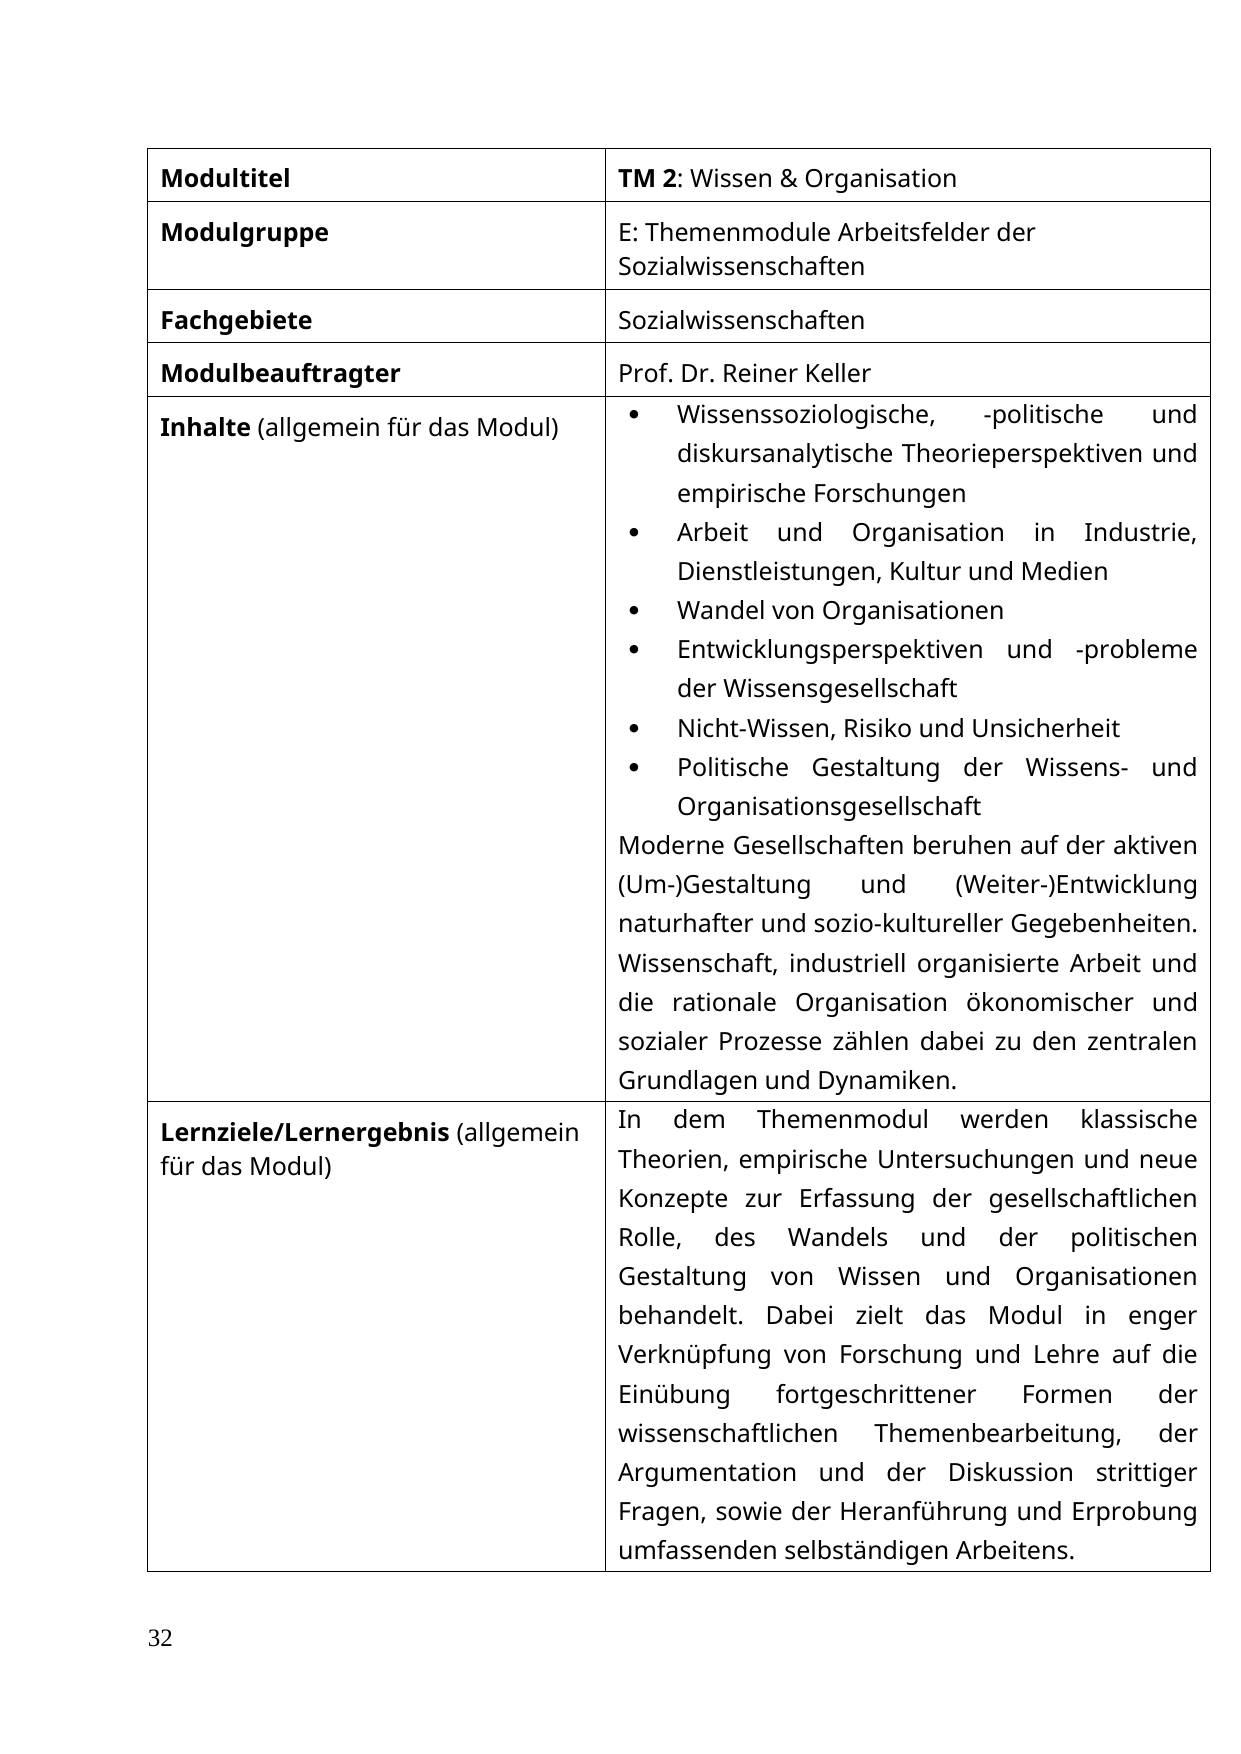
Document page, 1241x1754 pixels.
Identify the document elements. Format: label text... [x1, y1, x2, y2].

table_header TM 2: Wissen & Organisation [606, 149, 1210, 201]
table_cell Lernziele/Lernergebnis (allgemein für das Modul) [148, 1102, 605, 1571]
table_cell E: Themenmodule Arbeitsfelder der Sozialwissenschaften [606, 202, 1210, 289]
table_cell Modulgruppe [148, 202, 605, 289]
table_cell Fachgebiete [148, 290, 605, 342]
table_cell Wissenssoziologische, -politische und diskursanalytische Theorieperspektiven und empirische Forschungen Arbeit und Organisation in Industrie, Dienstleistungen, Kultur und Medien Wandel von Organisationen Entwicklungsperspektiven und -probleme der Wissensgesellschaft Nicht-Wissen, Risiko und Unsicherheit Politische Gestaltung der Wissens- und Organisationsgesellschaft Moderne Gesellschaften beruhen auf der aktiven (Um-)Gestaltung und (Weiter-)Entwicklung naturhafter und sozio-kultureller Gegebenheiten. Wissenschaft, industriell organisierte Arbeit und die rationale Organisation ökonomischer und sozialer Prozesse zählen dabei zu den zentralen Grundlagen und Dynamiken. [606, 397, 1210, 1101]
table_cell Prof. Dr. Reiner Keller [606, 343, 1210, 396]
table_cell Inhalte (allgemein für das Modul) [148, 397, 605, 1101]
table_header Modultitel [148, 149, 605, 201]
table_cell In dem Themenmodul werden klassische Theorien, empirische Untersuchungen und neue Konzepte zur Erfassung der gesellschaftlichen Rolle, des Wandels und der politischen Gestaltung von Wissen und Organisationen behandelt. Dabei zielt das Modul in enger Verknüpfung von Forschung und Lehre auf die Einübung fortgeschrittener Formen der wissenschaftlichen Themenbearbeitung, der Argumentation und der Diskussion strittiger Fragen, sowie der Heranführung und Erprobung umfassenden selbständigen Arbeitens. [606, 1102, 1210, 1571]
table_cell Sozialwissenschaften [606, 290, 1210, 342]
table_cell Modulbeauftragter [148, 343, 605, 396]
